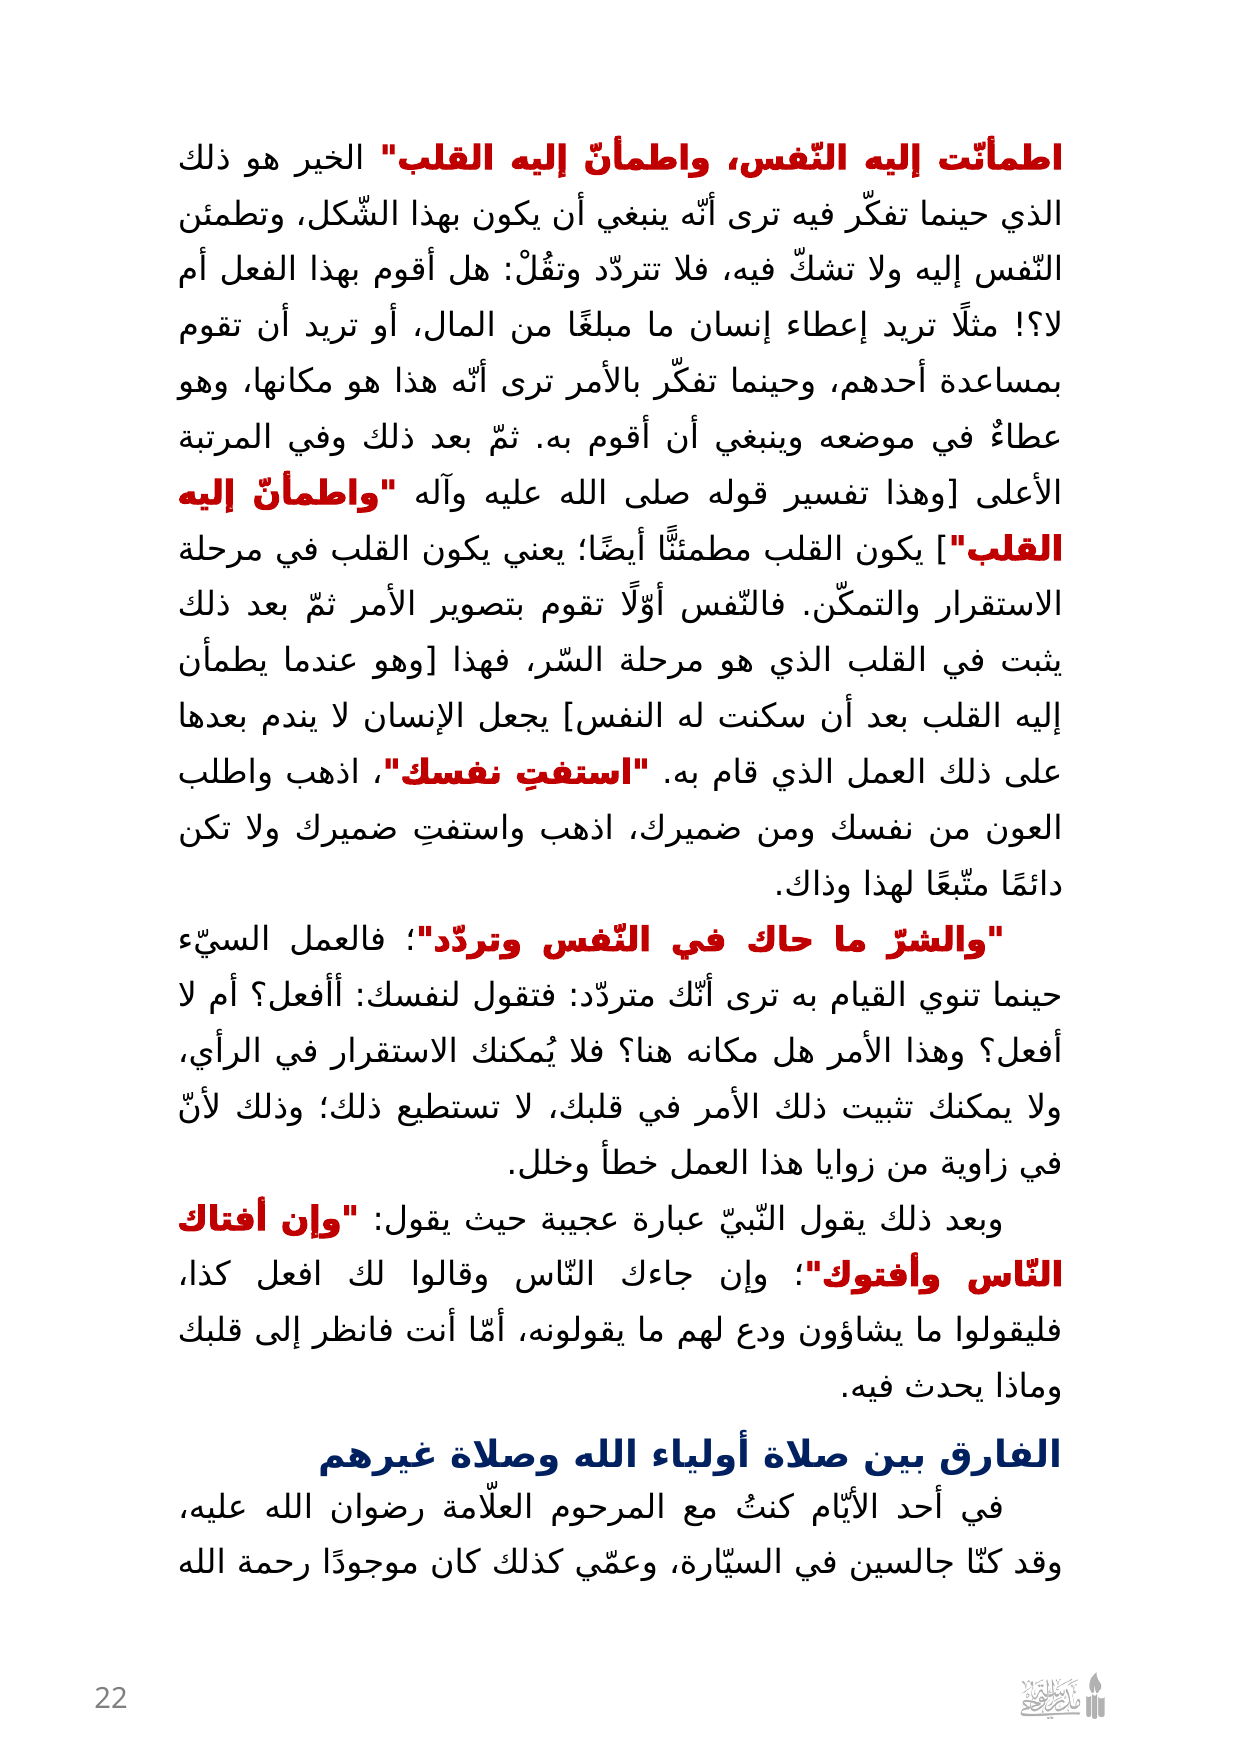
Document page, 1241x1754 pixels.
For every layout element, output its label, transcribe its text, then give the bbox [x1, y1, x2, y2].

text "والشرّ ما حاك في النّفس وتردّد"؛ فالعمل السيّء حينما تنوي القيام به ترى أنّك متردّد: فتقول لنفسك: أأفعل؟ أم لا أفعل؟ وهذا الأمر هل مكانه هنا؟ فلا يُمكنك الاستقرار في الرأي، ولا يمكنك تثبيت ذلك الأمر في قلبك، لا تستطيع ذلك؛ وذلك لأنّ في زاوية من زوايا هذا العمل خطأ وخلل. [177, 917, 1063, 1197]
picture [1020, 1672, 1105, 1719]
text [177, 136, 1063, 917]
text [177, 1485, 1063, 1596]
text وبعد ذلك يقول النّبيّ عبارة عجيبة حيث يقول: "وإن أفتاك النّاس وأفتوك"؛ وإن جاءك النّاس وقالوا لك افعل كذا، فليقولوا ما يشاؤون ودع لهم ما يقولونه، أمّا أنت فانظر إلى قلبك وماذا يحدث فيه. [177, 1197, 1063, 1420]
title الفارق بين صلاة أولياء الله وصلاة غيرهم [177, 1432, 1063, 1476]
